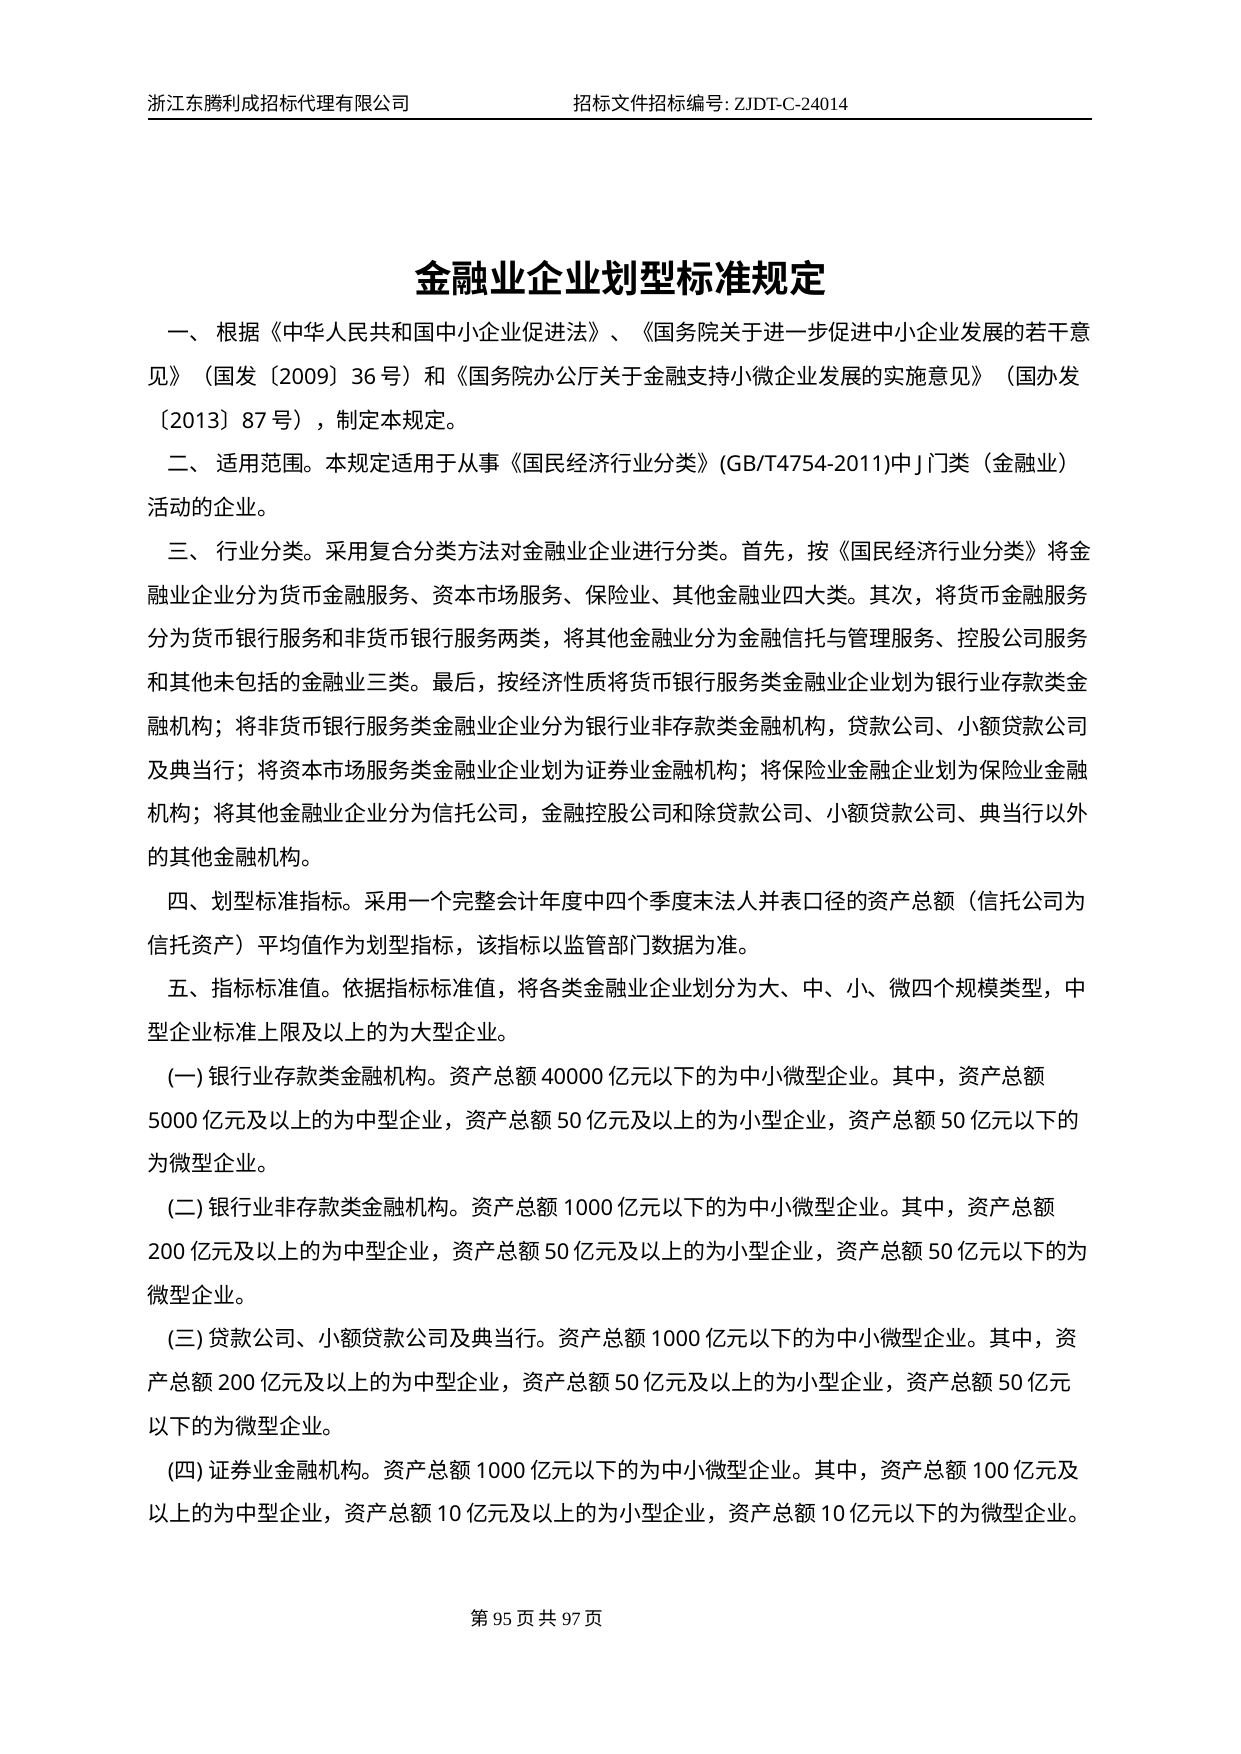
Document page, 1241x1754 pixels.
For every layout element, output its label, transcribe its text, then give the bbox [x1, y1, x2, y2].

text (二) 银行业非存款类金融机构。资产总额1000亿元以下的为中小微型企业。其中，资产总额200亿元及以上的为中型企业，资产总额50亿元及以上的为小型企业，资产总额50亿元以下的为微型企业。 [148, 1178, 1092, 1309]
text 一、 根据《中华人民共和国中小企业促进法》、《国务院关于进一步促进中小企业发展的若干意见》（国发〔2009〕36号）和《国务院办公厅关于金融支持小微企业发展的实施意见》（国办发〔2013〕87号），制定本规定。 [148, 303, 1092, 434]
text 三、 行业分类。采用复合分类方法对金融业企业进行分类。首先，按《国民经济行业分类》将金融业企业分为货币金融服务、资本市场服务、保险业、其他金融业四大类。其次，将货币金融服务分为货币银行服务和非货币银行服务两类，将其他金融业分为金融信托与管理服务、控股公司服务和其他未包括的金融业三类。最后，按经济性质将货币银行服务类金融业企业划为银行业存款类金融机构；将非货币银行服务类金融业企业分为银行业非存款类金融机构，贷款公司、小额贷款公司及典当行；将资本市场服务类金融业企业划为证券业金融机构；将保险业金融企业划为保险业金融机构；将其他金融业企业分为信托公司，金融控股公司和除贷款公司、小额贷款公司、典当行以外的其他金融机构。 [148, 522, 1092, 872]
text 五、指标标准值。依据指标标准值，将各类金融业企业划分为大、中、小、微四个规模类型，中型企业标准上限及以上的为大型企业。 [148, 959, 1092, 1047]
text 金融业企业划型标准规定 [148, 241, 1092, 303]
text 四、划型标准指标。采用一个完整会计年度中四个季度末法人并表口径的资产总额（信托公司为信托资产）平均值作为划型指标，该指标以监管部门数据为准。 [148, 872, 1092, 959]
text (三) 贷款公司、小额贷款公司及典当行。资产总额1000亿元以下的为中小微型企业。其中，资产总额200亿元及以上的为中型企业，资产总额50亿元及以上的为小型企业，资产总额50亿元以下的为微型企业。 [148, 1309, 1092, 1441]
text 二、 适用范围。本规定适用于从事《国民经济行业分类》(GB/T4754-2011)中J门类（金融业）活动的企业。 [148, 434, 1092, 522]
text (一) 银行业存款类金融机构。资产总额40000亿元以下的为中小微型企业。其中，资产总额5000亿元及以上的为中型企业，资产总额50亿元及以上的为小型企业，资产总额50亿元以下的为微型企业。 [148, 1047, 1092, 1178]
text (四) 证券业金融机构。资产总额1000亿元以下的为中小微型企业。其中，资产总额100亿元及以上的为中型企业，资产总额10亿元及以上的为小型企业，资产总额10亿元以下的为微型企业。 [148, 1441, 1092, 1528]
